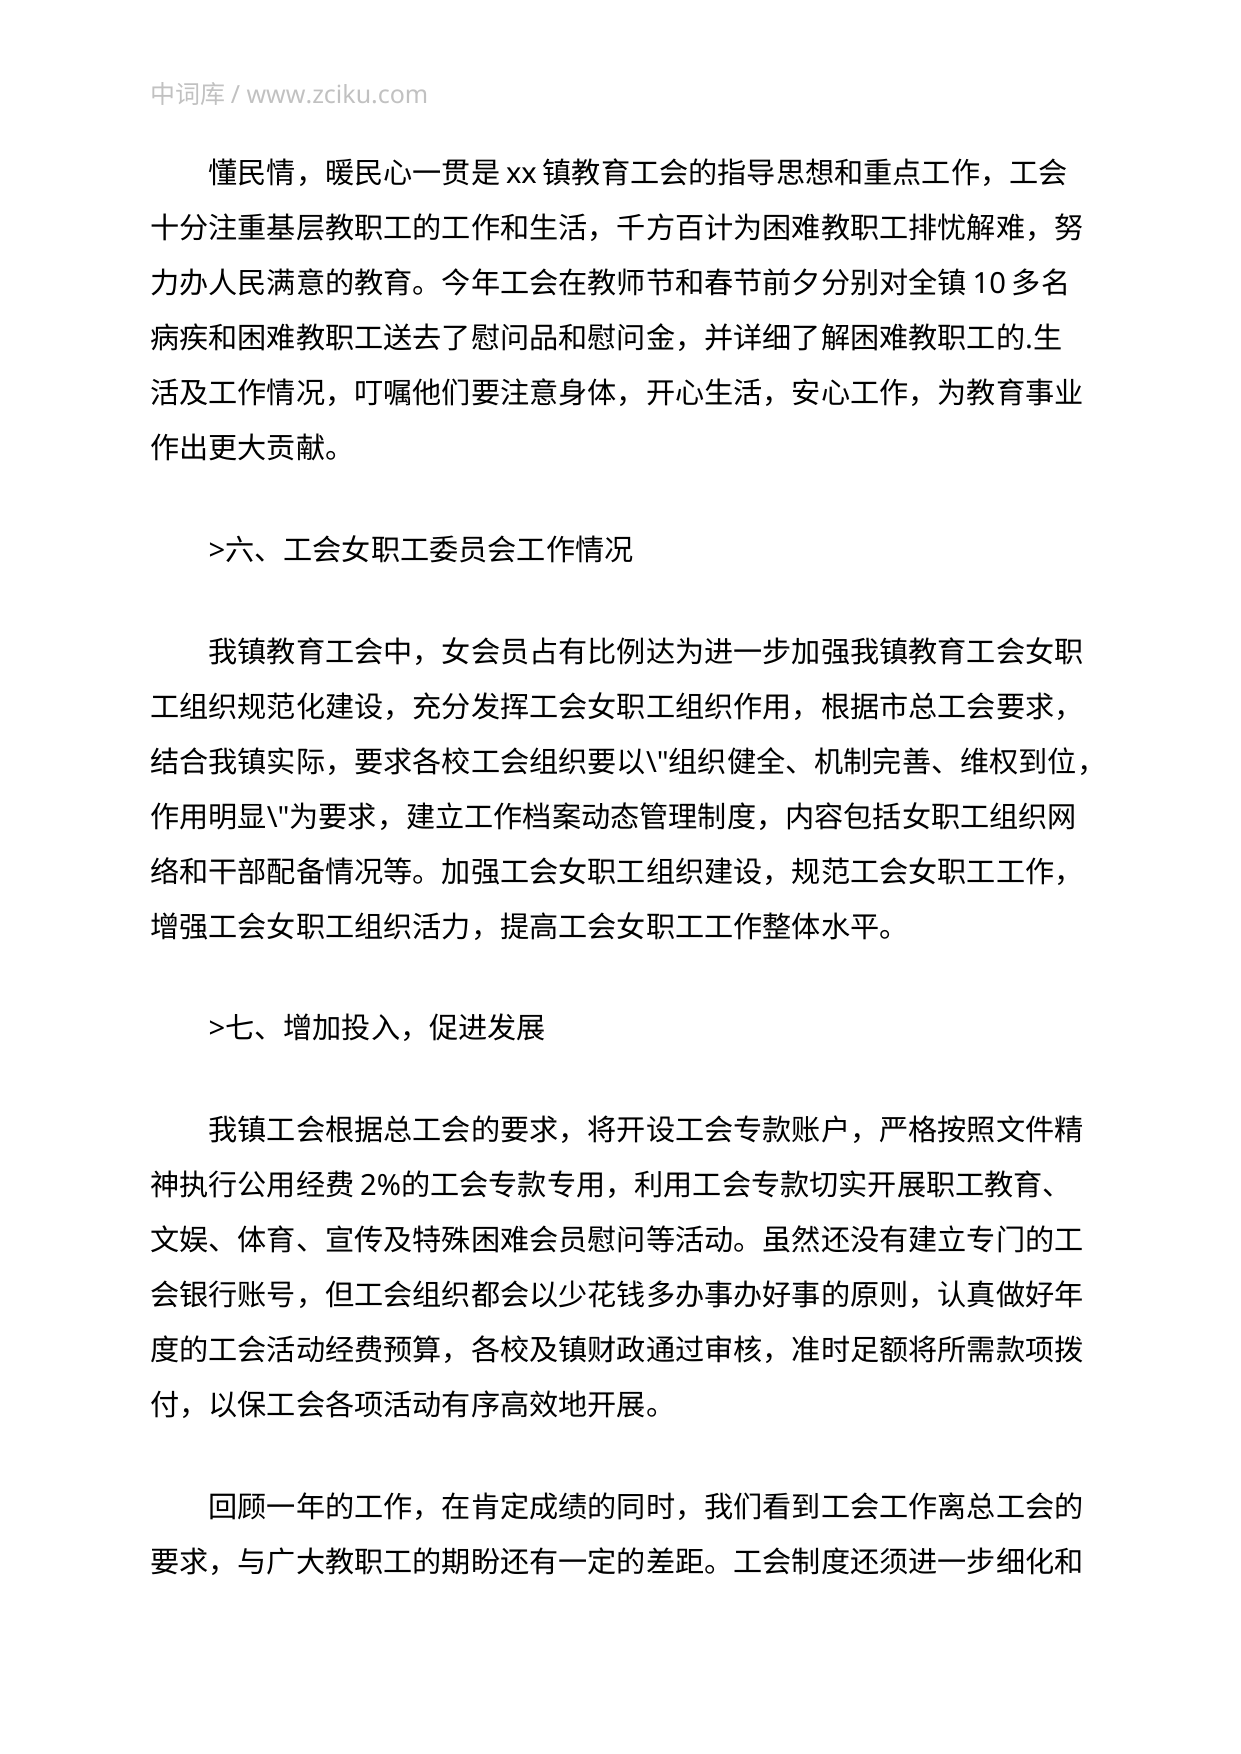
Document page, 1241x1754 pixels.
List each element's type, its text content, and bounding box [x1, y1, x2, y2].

text >六、工会女职工委员会工作情况 [150, 527, 1090, 569]
text 懂民情，暖民心一贯是xx镇教育工会的指导思想和重点工作，工会十分注重基层教职工的工作和生活，千方百计为困难教职工排忧解难，努力办人民满意的教育。今年工会在教师节和春节前夕分别对全镇10多名病疾和困难教职工送去了慰问品和慰问金，并详细了解困难教职工的.生活及工作情况，叮嘱他们要注意身体，开心生活，安心工作，为教育事业作出更大贡献。 [150, 150, 1090, 467]
text 我镇教育工会中，女会员占有比例达为进一步加强我镇教育工会女职工组织规范化建设，充分发挥工会女职工组织作用，根据市总工会要求，结合我镇实际，要求各校工会组织要以\"组织健全、机制完善、维权到位，作用明显\"为要求，建立工作档案动态管理制度，内容包括女职工组织网络和干部配备情况等。加强工会女职工组织建设，规范工会女职工工作，增强工会女职工组织活力，提高工会女职工工作整体水平。 [150, 628, 1090, 946]
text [150, 1483, 1090, 1581]
text >七、增加投入，促进发展 [150, 1005, 1090, 1047]
text 我镇工会根据总工会的要求，将开设工会专款账户，严格按照文件精神执行公用经费2%的工会专款专用，利用工会专款切实开展职工教育、文娱、体育、宣传及特殊困难会员慰问等活动。虽然还没有建立专门的工会银行账号，但工会组织都会以少花钱多办事办好事的原则，认真做好年度的工会活动经费预算，各校及镇财政通过审核，准时足额将所需款项拨付，以保工会各项活动有序高效地开展。 [150, 1107, 1090, 1424]
